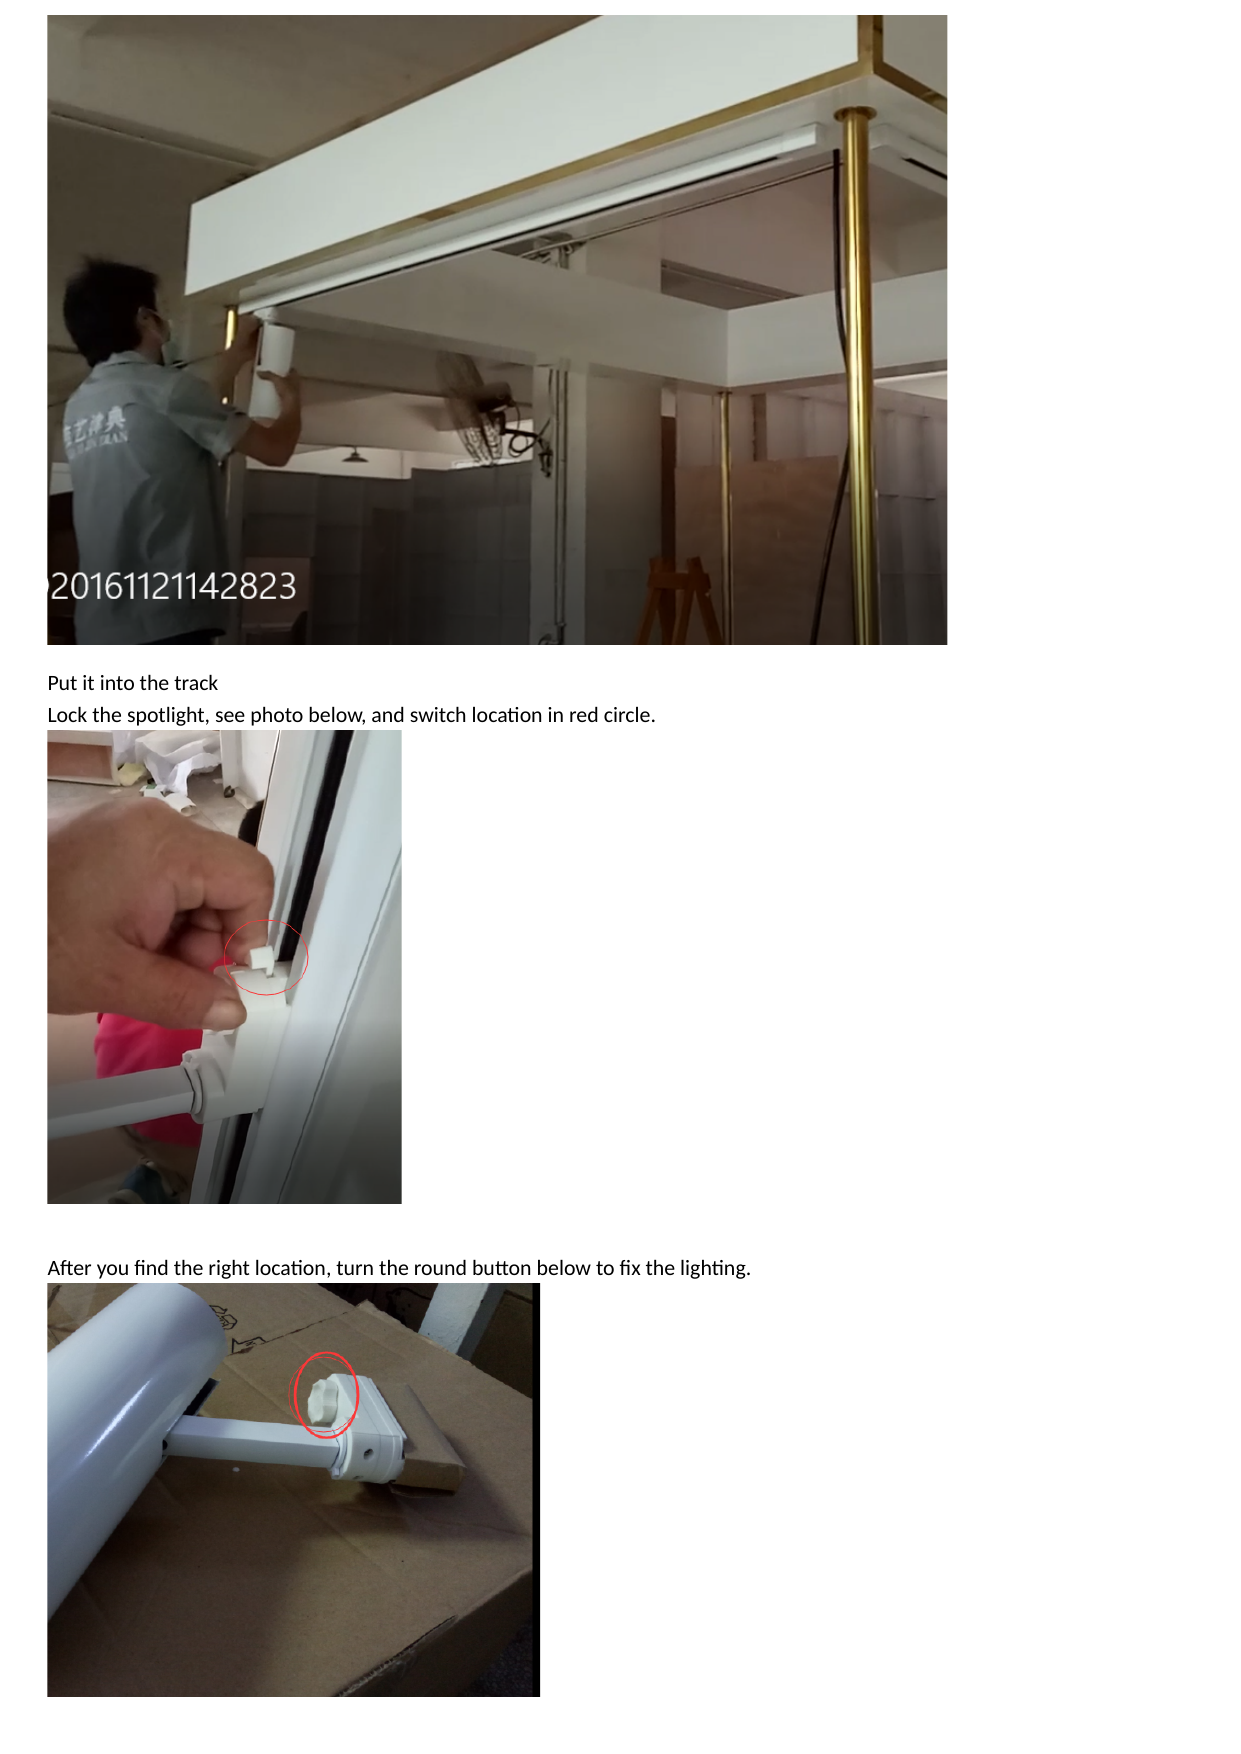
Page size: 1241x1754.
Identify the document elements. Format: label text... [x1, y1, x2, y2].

text Lock the spotlight, see photo below, and switch location in red circle. [47, 698, 1240, 731]
picture [47, 730, 402, 1204]
picture [47, 15, 948, 645]
picture [47, 1283, 541, 1697]
text Put it into the track [47, 666, 1240, 698]
text After you find the right location, turn the round button below to fix the lighting. [47, 1251, 1240, 1283]
